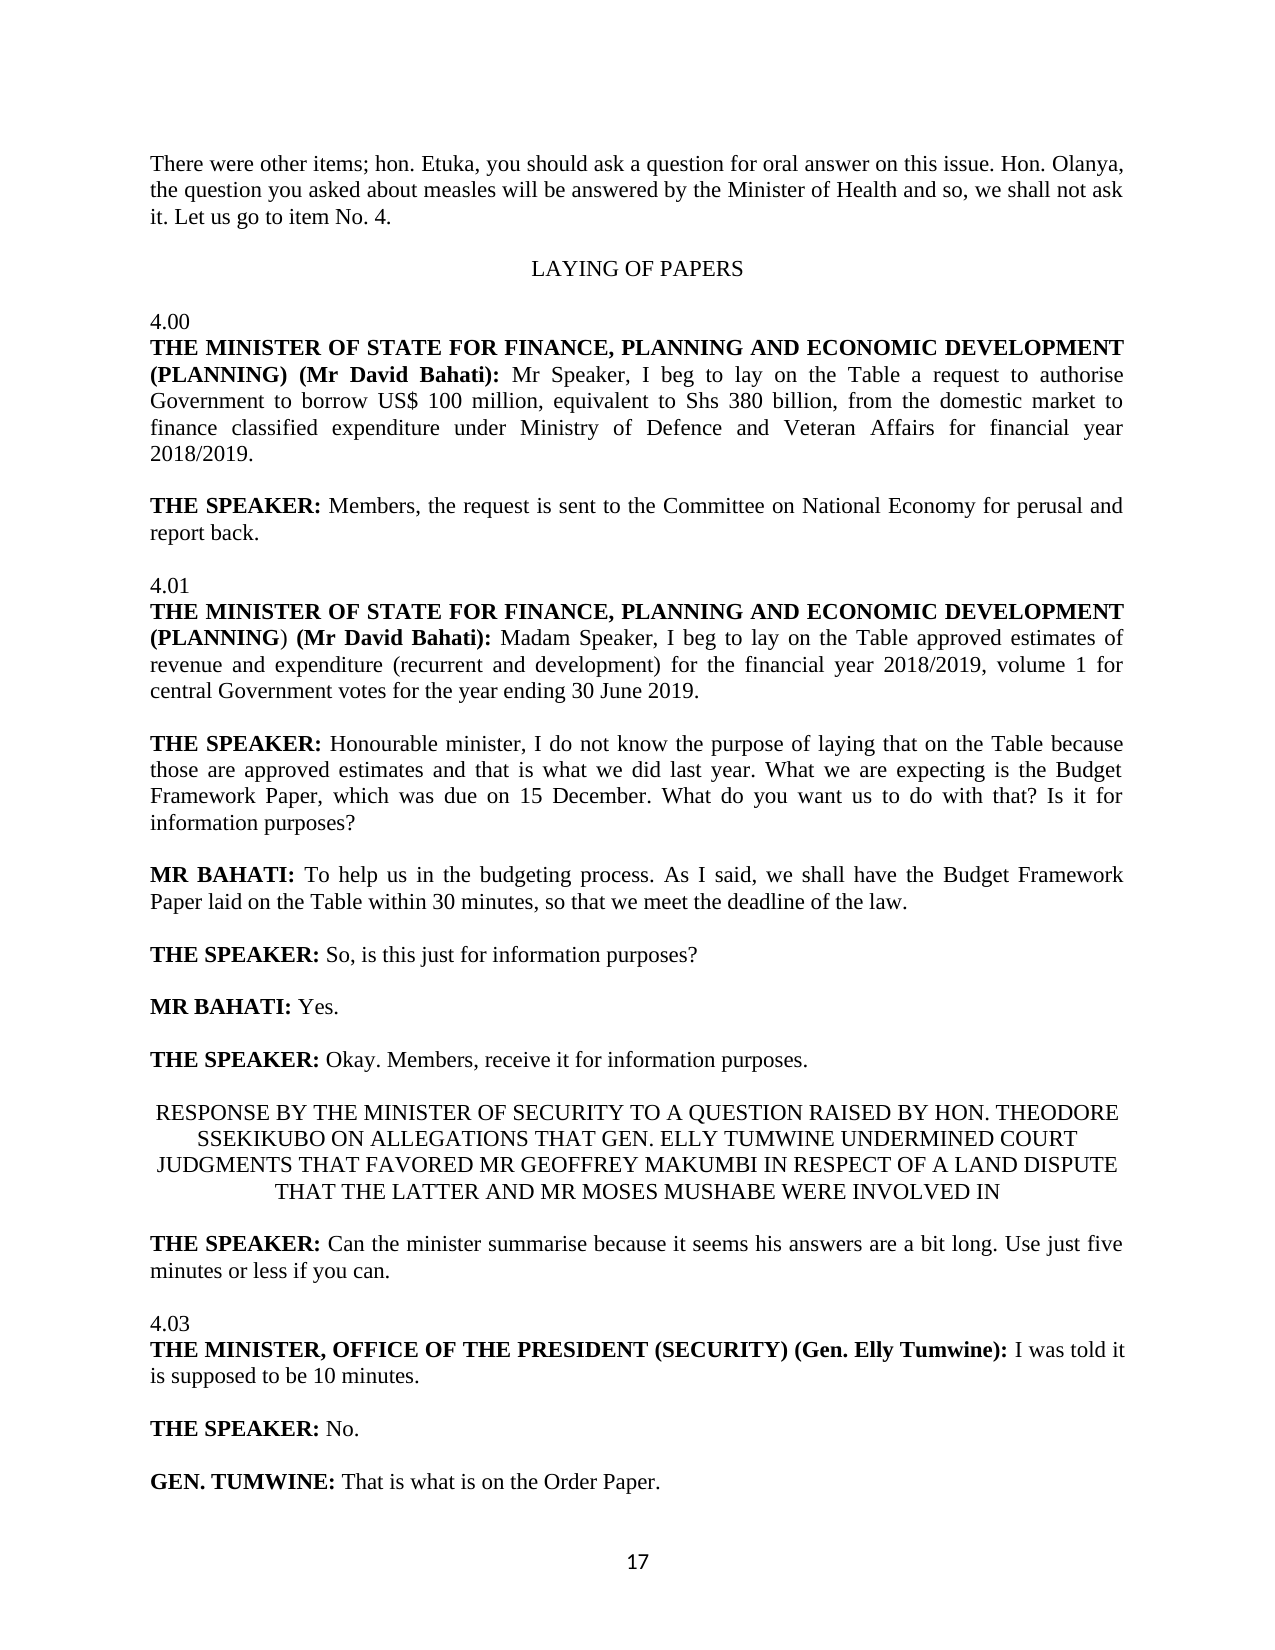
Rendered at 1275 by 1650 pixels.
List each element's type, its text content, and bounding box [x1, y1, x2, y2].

text 4.00 [150, 308, 1125, 334]
text LAYING OF PAPERS [150, 255, 1125, 282]
text THE MINISTER OF STATE FOR FINANCE, PLANNING AND ECONOMIC DEVELOPMENT (PLANNING) (Mr David Bahati): Mr Speaker, I beg to lay on the Table a request to authorise Government to borrow US$ 100 million, equivalent to Shs 380 billion, from the domestic market to finance classified expenditure under Ministry of Defence and Veteran Affairs for financial year 2018/2019. [150, 334, 1125, 466]
text 4.03 [150, 1309, 1125, 1336]
text THE SPEAKER: So, is this just for information purposes? [150, 941, 1125, 967]
text GEN. TUMWINE: That is what is on the Order Paper. [150, 1468, 1125, 1494]
text THE SPEAKER: Members, the request is sent to the Committee on National Economy for perusal and report back. [150, 493, 1125, 545]
text RESPONSE BY THE MINISTER OF SECURITY TO A QUESTION RAISED BY HON. THEODORE SSEKIKUBO ON ALLEGATIONS THAT GEN. ELLY TUMWINE UNDERMINED COURT JUDGMENTS THAT FAVORED MR GEOFFREY MAKUMBI IN RESPECT OF A LAND DISPUTE THAT THE LATTER AND MR MOSES MUSHABE WERE INVOLVED IN [150, 1099, 1125, 1204]
text There were other items; hon. Etuka, you should ask a question for oral answer on this issue. Hon. Olanya, the question you asked about measles will be answered by the Minister of Health and so, we shall not ask it. Let us go to item No. 4. [150, 150, 1125, 229]
text THE SPEAKER: Okay. Members, receive it for information purposes. [150, 1046, 1125, 1072]
text MR BAHATI: Yes. [150, 993, 1125, 1020]
text THE MINISTER OF STATE FOR FINANCE, PLANNING AND ECONOMIC DEVELOPMENT (PLANNING) (Mr David Bahati): Madam Speaker, I beg to lay on the Table approved estimates of revenue and expenditure (recurrent and development) for the financial year 2018/2019, volume 1 for central Government votes for the year ending 30 June 2019. [150, 598, 1125, 703]
text 4.01 [150, 572, 1125, 598]
text THE SPEAKER: No. [150, 1415, 1125, 1441]
text THE SPEAKER: Honourable minister, I do not know the purpose of laying that on the Table because those are approved estimates and that is what we did last year. What we are expecting is the Budget Framework Paper, which was due on 15 December. What do you want us to do with that? Is it for information purposes? [150, 730, 1125, 835]
text THE MINISTER, OFFICE OF THE PRESIDENT (SECURITY) (Gen. Elly Tumwine): I was told it is supposed to be 10 minutes. [150, 1336, 1125, 1389]
text THE SPEAKER: Can the minister summarise because it seems his answers are a bit long. Use just five minutes or less if you can. [150, 1231, 1125, 1283]
text MR BAHATI: To help us in the budgeting process. As I said, we shall have the Budget Framework Paper laid on the Table within 30 minutes, so that we meet the deadline of the law. [150, 862, 1125, 914]
